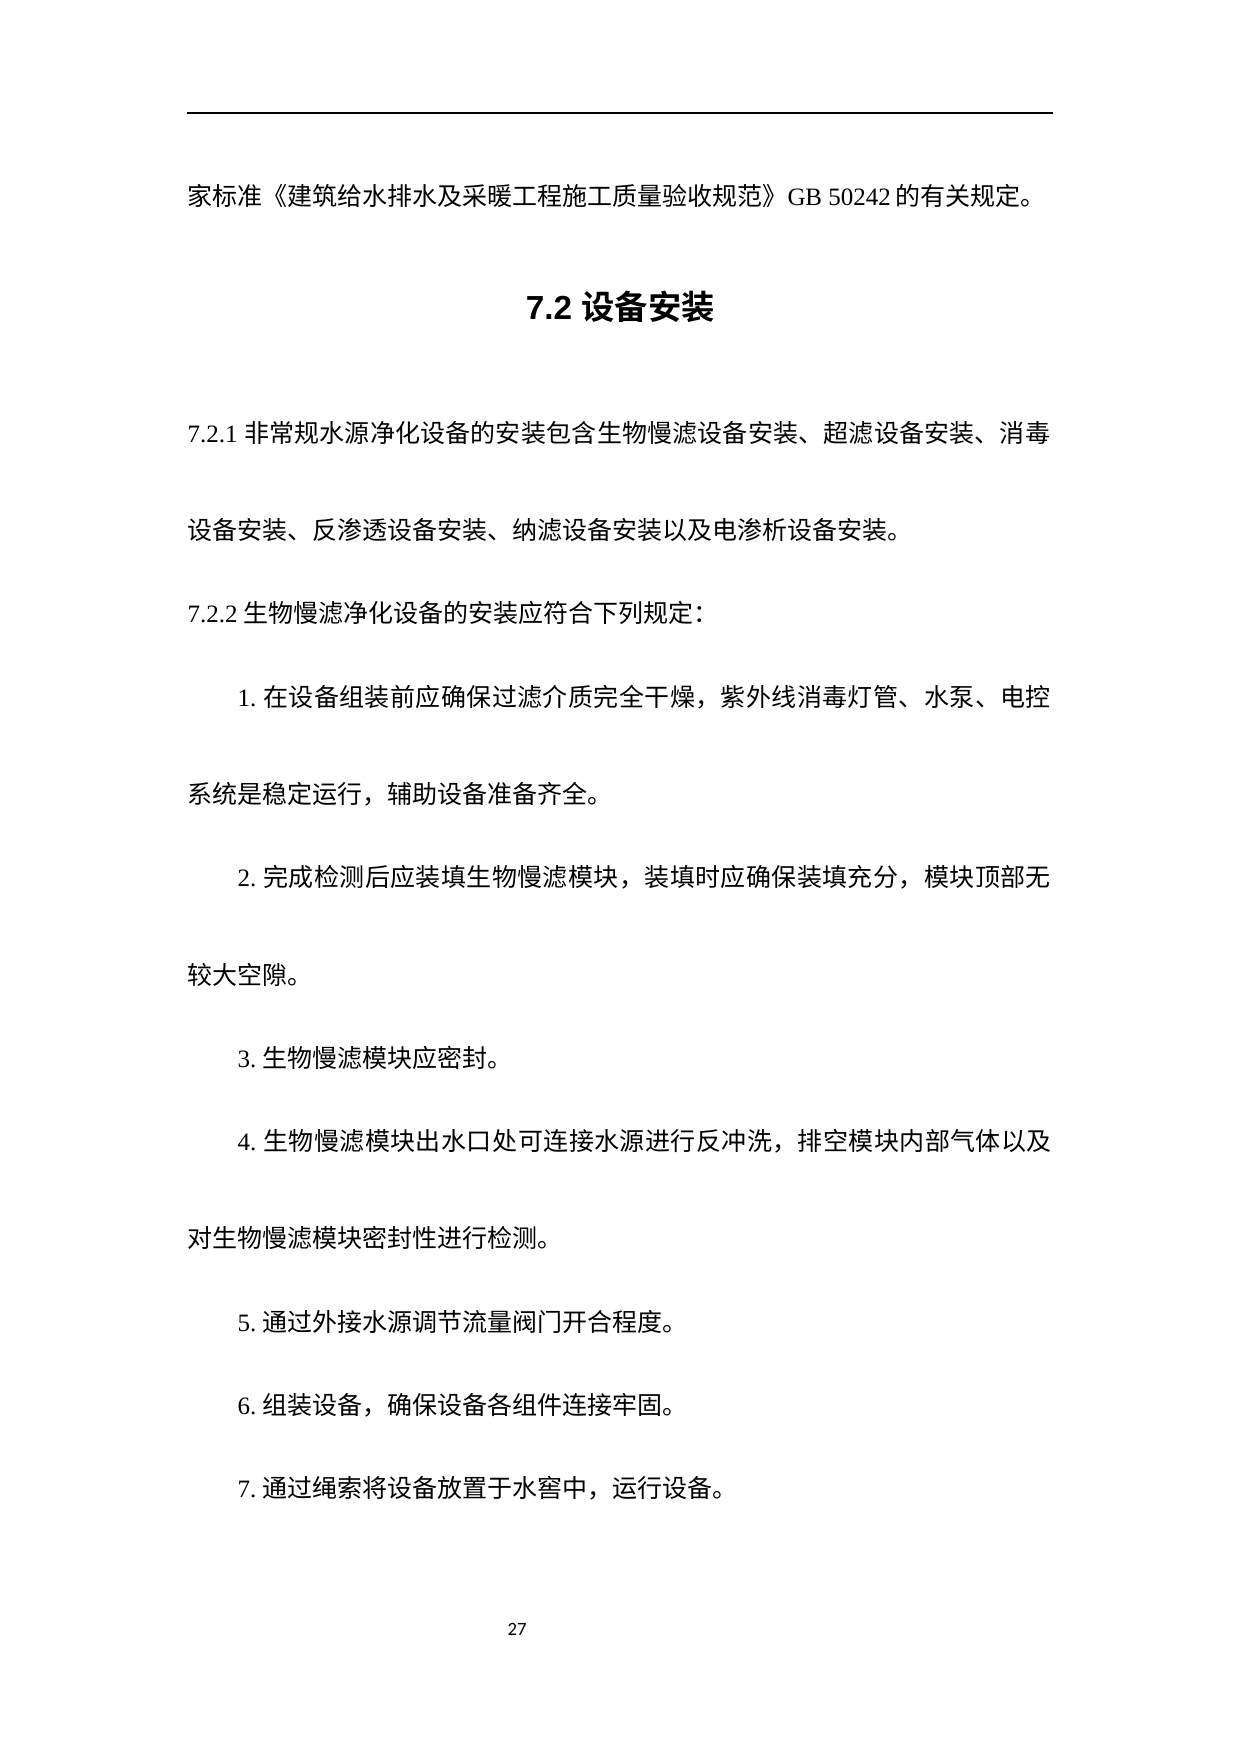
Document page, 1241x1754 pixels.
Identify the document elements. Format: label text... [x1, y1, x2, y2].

text 7.2.1 非常规水源净化设备的安装包含生物慢滤设备安装、超滤设备安装、消毒设备安装、反渗透设备安装、纳滤设备安装以及电渗析设备安装。 [187, 399, 1053, 561]
text 7.2.2 生物慢滤净化设备的安装应符合下列规定： [187, 579, 1053, 644]
text 3. 生物慢滤模块应密封。 [187, 1024, 1053, 1089]
text 2. 完成检测后应装填生物慢滤模块，装填时应确保装填充分，模块顶部无较大空隙。 [187, 843, 1053, 1006]
text 6. 组装设备，确保设备各组件连接牢固。 [187, 1371, 1053, 1436]
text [187, 162, 1053, 227]
text 1. 在设备组装前应确保过滤介质完全干燥，紫外线消毒灯管、水泵、电控系统是稳定运行，辅助设备准备齐全。 [187, 663, 1053, 825]
text 7. 通过绳索将设备放置于水窖中，运行设备。 [187, 1454, 1053, 1519]
text 5. 通过外接水源调节流量阀门开合程度。 [187, 1288, 1053, 1353]
text 4. 生物慢滤模块出水口处可连接水源进行反冲洗，排空模块内部气体以及对生物慢滤模块密封性进行检测。 [187, 1107, 1053, 1269]
subtitle 7.2 设备安装 [187, 272, 1053, 337]
